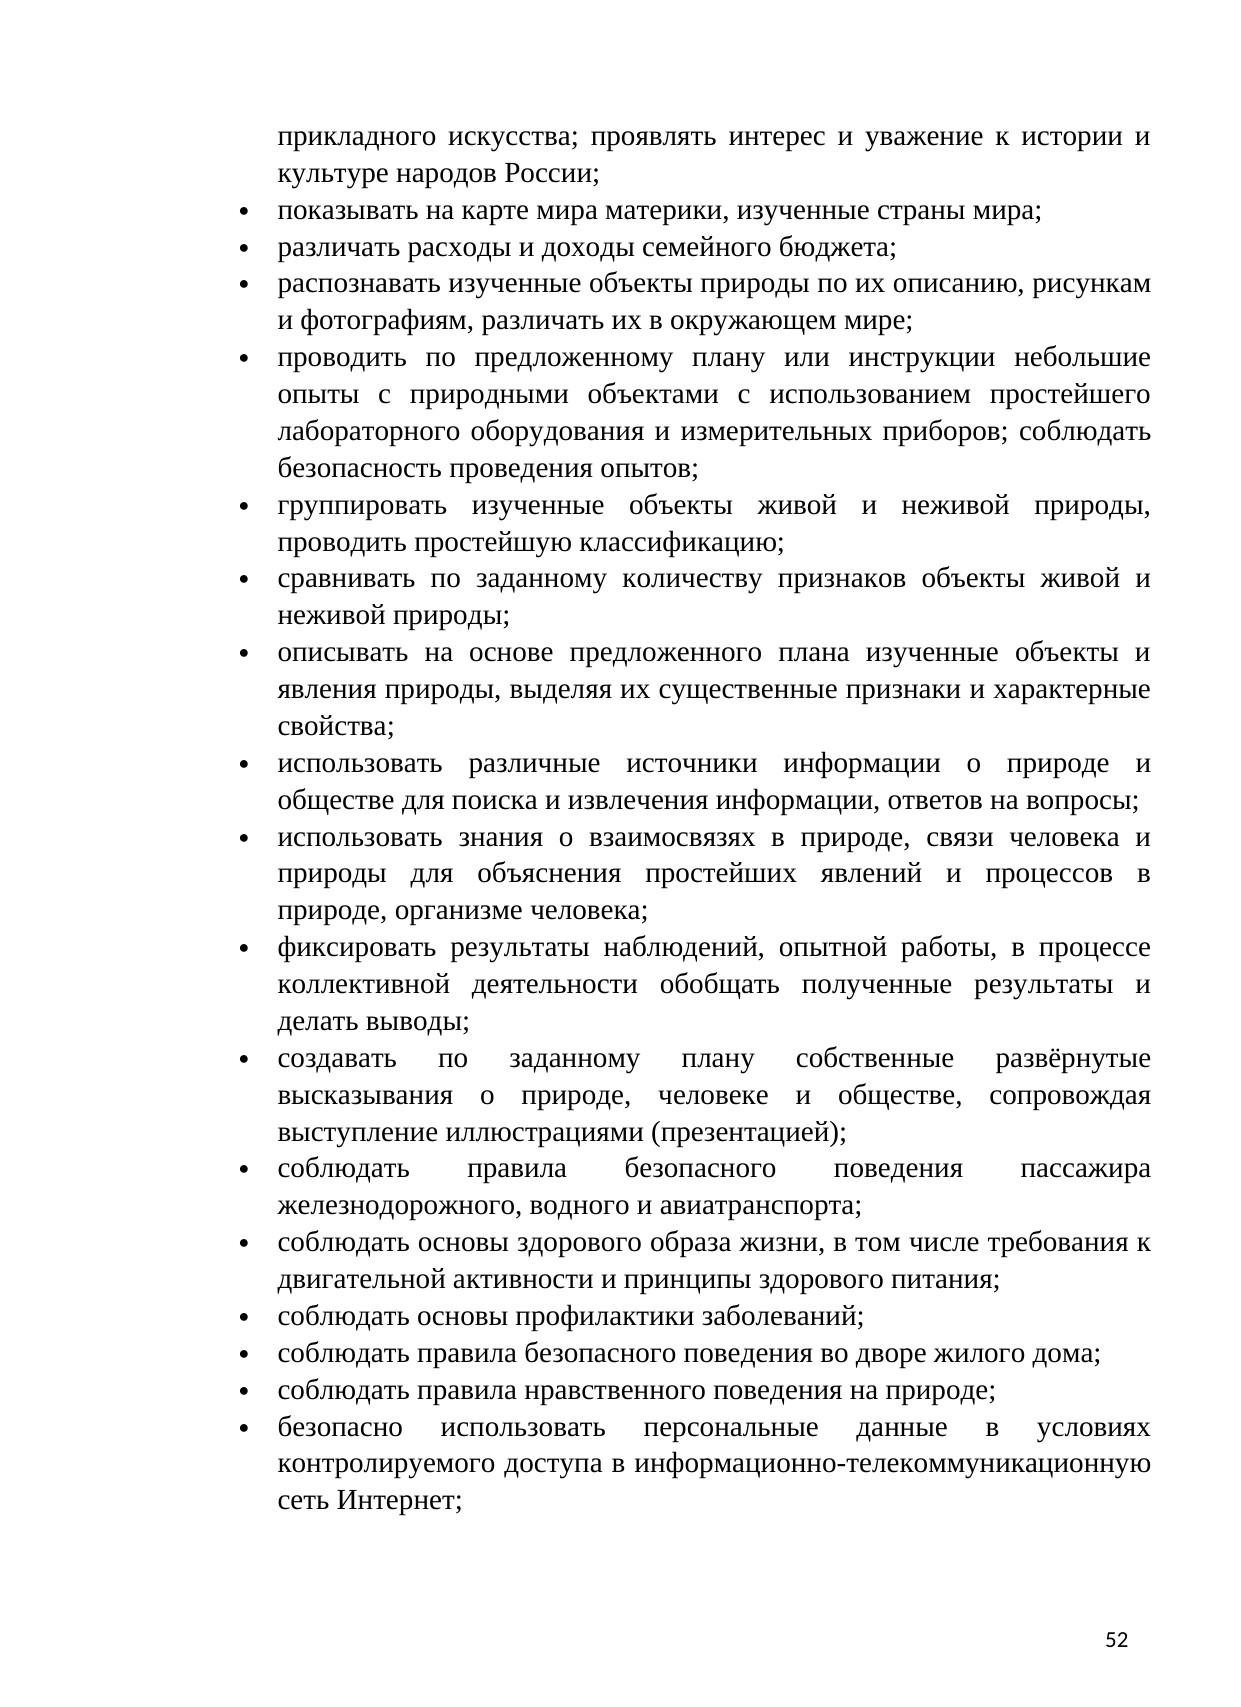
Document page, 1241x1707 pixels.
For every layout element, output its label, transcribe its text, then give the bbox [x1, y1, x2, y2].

list соблюдать правила безопасного поведения во дворе жилого дома; [240, 1335, 1152, 1368]
list соблюдать основы профилактики заболеваний; [240, 1298, 1152, 1332]
list безопасно использовать персональные данные в условиях контролируемого доступа в информационно-телекоммуникационную сеть Интернет; [240, 1409, 1152, 1516]
list использовать знания о взаимосвязях в природе, связи человека и природы для объяснения простейших явлений и процессов в природе, организме человека; [240, 819, 1152, 926]
list распознавать изученные объекты природы по их описанию, рисункам и фотографиям, различать их в окружающем мире; [240, 266, 1152, 336]
list использовать различные источники информации о природе и обществе для поиска и извлечения информации, ответов на вопросы; [240, 745, 1152, 815]
list соблюдать правила нравственного поведения на природе; [240, 1372, 1152, 1405]
list показывать на карте мира материки, изученные страны мира; [240, 192, 1152, 225]
list фиксировать результаты наблюдений, опытной работы, в процессе коллективной деятельности обобщать полученные результаты и делать выводы; [240, 929, 1152, 1037]
list группировать изученные объекты живой и неживой природы, проводить простейшую классификацию; [240, 487, 1152, 557]
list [240, 118, 1152, 188]
list различать расходы и доходы семейного бюджета; [240, 229, 1152, 262]
list сравнивать по заданному количеству признаков объекты живой и неживой природы; [240, 561, 1152, 631]
list проводить по предложенному плану или инструкции небольшие опыты с природными объектами с использованием простейшего лабораторного оборудования и измерительных приборов; соблюдать безопасность проведения опытов; [240, 339, 1152, 483]
list создавать по заданному плану собственные развёрнутые высказывания о природе, человеке и обществе, сопровождая выступление иллюстрациями (презентацией); [240, 1040, 1152, 1147]
list описывать на основе предложенного плана изученные объекты и явления природы, выделяя их существенные признаки и характерные свойства; [240, 634, 1152, 742]
list соблюдать основы здорового образа жизни, в том числе требования к двигательной активности и принципы здорового питания; [240, 1224, 1152, 1295]
list соблюдать правила безопасного поведения пассажира железнодорожного, водного и авиатранспорта; [240, 1151, 1152, 1221]
